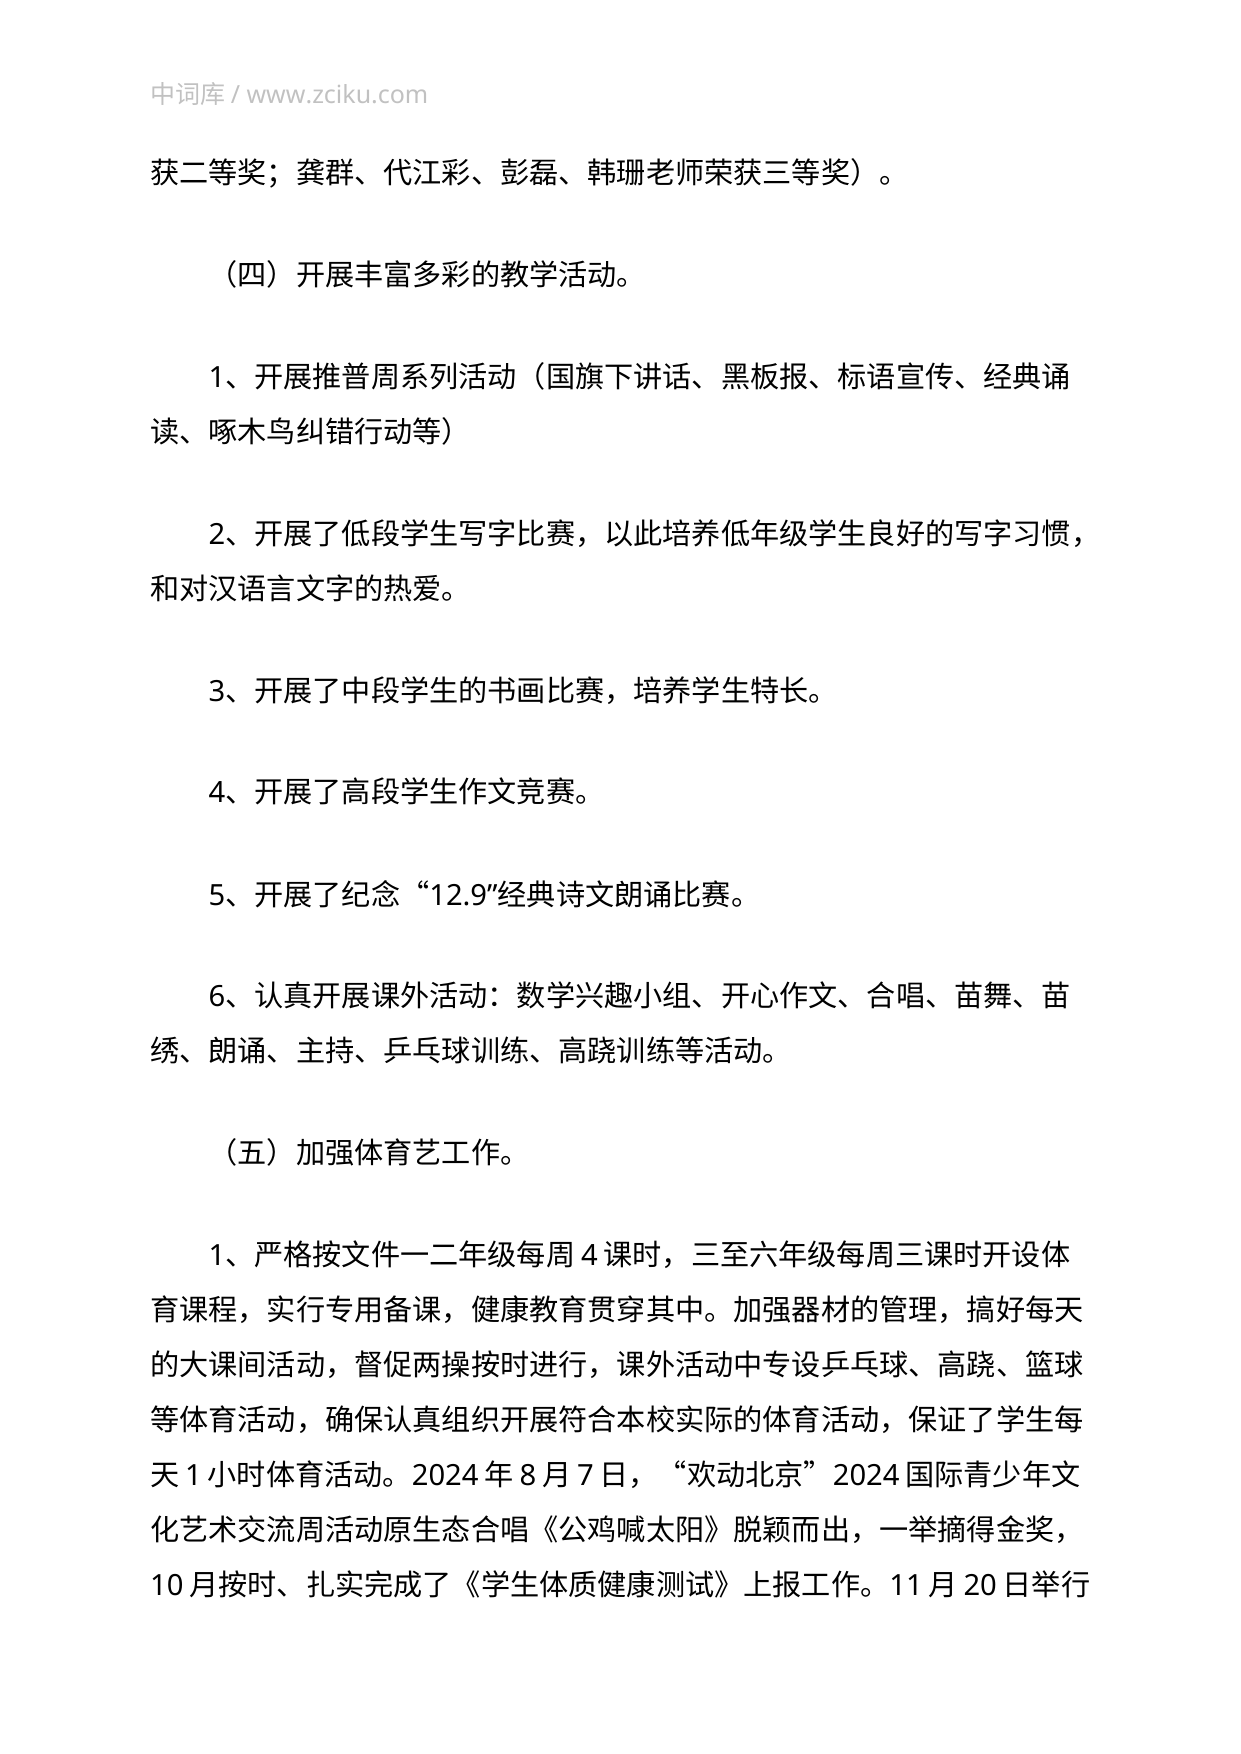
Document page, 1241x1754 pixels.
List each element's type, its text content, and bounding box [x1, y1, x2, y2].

text 2、开展了低段学生写字比赛，以此培养低年级学生良好的写字习惯，和对汉语言文字的热爱。 [150, 510, 1090, 608]
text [150, 1232, 1090, 1603]
text 3、开展了中段学生的书画比赛，培养学生特长。 [150, 667, 1090, 709]
text 1、开展推普周系列活动（国旗下讲话、黑板报、标语宣传、经典诵读、啄木鸟纠错行动等） [150, 353, 1090, 451]
text 5、开展了纪念“12.9”经典诗文朗诵比赛。 [150, 871, 1090, 913]
text （五）加强体育艺工作。 [150, 1130, 1090, 1172]
text 4、开展了高段学生作文竞赛。 [150, 769, 1090, 811]
text （四）开展丰富多彩的教学活动。 [150, 252, 1090, 294]
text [150, 150, 1090, 192]
text 6、认真开展课外活动：数学兴趣小组、开心作文、合唱、苗舞、苗绣、朗诵、主持、乒乓球训练、高跷训练等活动。 [150, 973, 1090, 1070]
